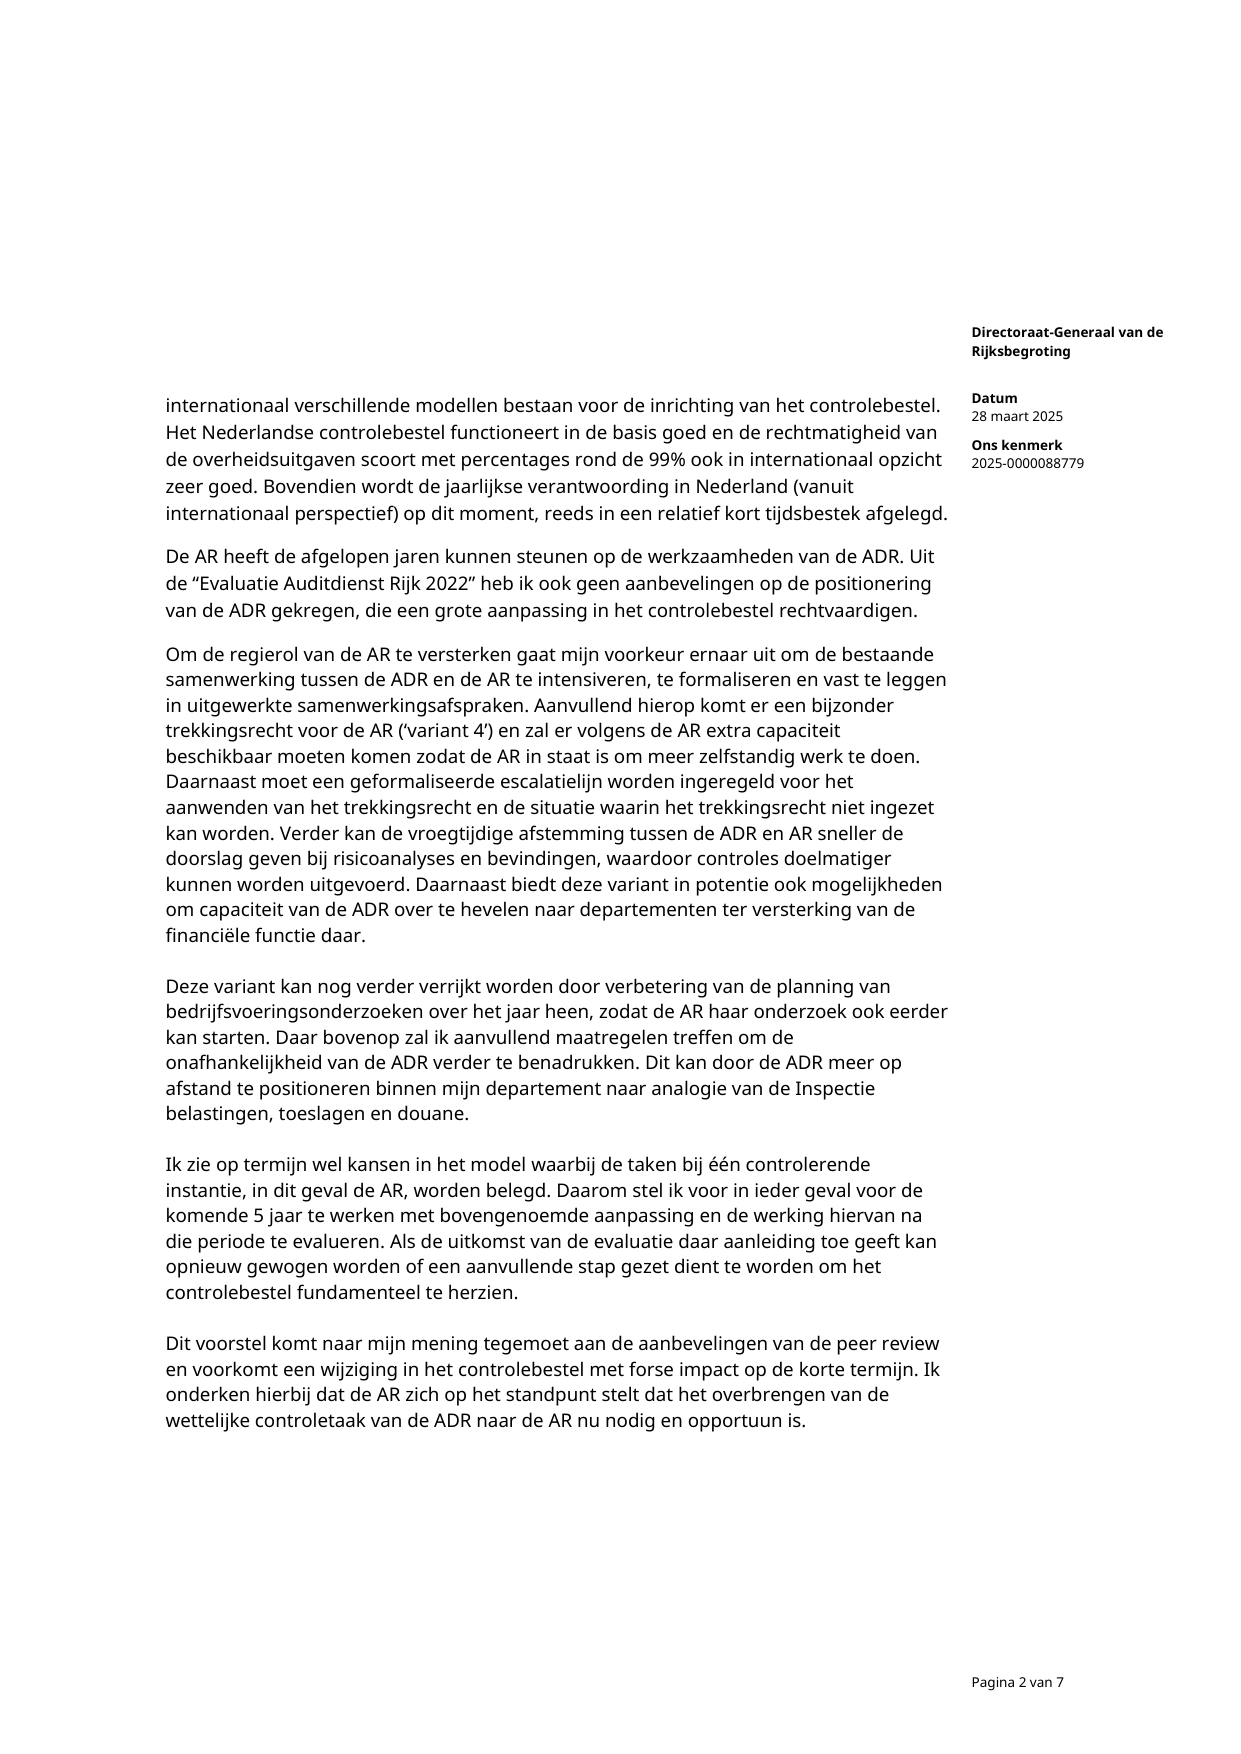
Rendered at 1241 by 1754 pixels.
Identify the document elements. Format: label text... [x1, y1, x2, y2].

text Om de regierol van de AR te versterken gaat mijn voorkeur ernaar uit om de bestaande samenwerking tussen de ADR en de AR te intensiveren, te formaliseren en vast te leggen in uitgewerkte samenwerkingsafspraken. Aanvullend hierop komt er een bijzonder trekkingsrecht voor de AR (‘variant 4’) en zal er volgens de AR extra capaciteit beschikbaar moeten komen zodat de AR in staat is om meer zelfstandig werk te doen. Daarnaast moet een geformaliseerde escalatielijn worden ingeregeld voor het aanwenden van het trekkingsrecht en de situatie waarin het trekkingsrecht niet ingezet kan worden. Verder kan de vroegtijdige afstemming tussen de ADR en AR sneller de doorslag geven bij risicoanalyses en bevindingen, waardoor controles doelmatiger kunnen worden uitgevoerd. Daarnaast biedt deze variant in potentie ook mogelijkheden om capaciteit van de ADR over te hevelen naar departementen ter versterking van de financiële functie daar. [165, 641, 951, 947]
text De AR heeft de afgelopen jaren kunnen steunen op de werkzaamheden van de ADR. Uit de “Evaluatie Auditdienst Rijk 2022” heb ik ook geen aanbevelingen op de positionering van de ADR gekregen, die een grote aanpassing in het controlebestel rechtvaardigen. [165, 544, 951, 623]
text Dit voorstel komt naar mijn mening tegemoet aan de aanbevelingen van de peer review en voorkomt een wijziging in het controlebestel met forse impact op de korte termijn. Ik onderken hierbij dat de AR zich op het standpunt stelt dat het overbrengen van de wettelijke controletaak van de ADR naar de AR nu nodig en opportuun is. [165, 1330, 951, 1432]
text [165, 392, 951, 526]
text Ik zie op termijn wel kansen in het model waarbij de taken bij één controlerende instantie, in dit geval de AR, worden belegd. Daarom stel ik voor in ieder geval voor de komende 5 jaar te werken met bovengenoemde aanpassing en de werking hiervan na die periode te evalueren. Als de uitkomst van de evaluatie daar aanleiding toe geeft kan opnieuw gewogen worden of een aanvullende stap gezet dient te worden om het controlebestel fundamenteel te herzien. [165, 1152, 951, 1305]
text Deze variant kan nog verder verrijkt worden door verbetering van de planning van bedrijfsvoeringsonderzoeken over het jaar heen, zodat de AR haar onderzoek ook eerder kan starten. Daar bovenop zal ik aanvullend maatregelen treffen om de onafhankelijkheid van de ADR verder te benadrukken. Dit kan door de ADR meer op afstand te positioneren binnen mijn departement naar analogie van de Inspectie belastingen, toeslagen en douane. [165, 973, 951, 1126]
